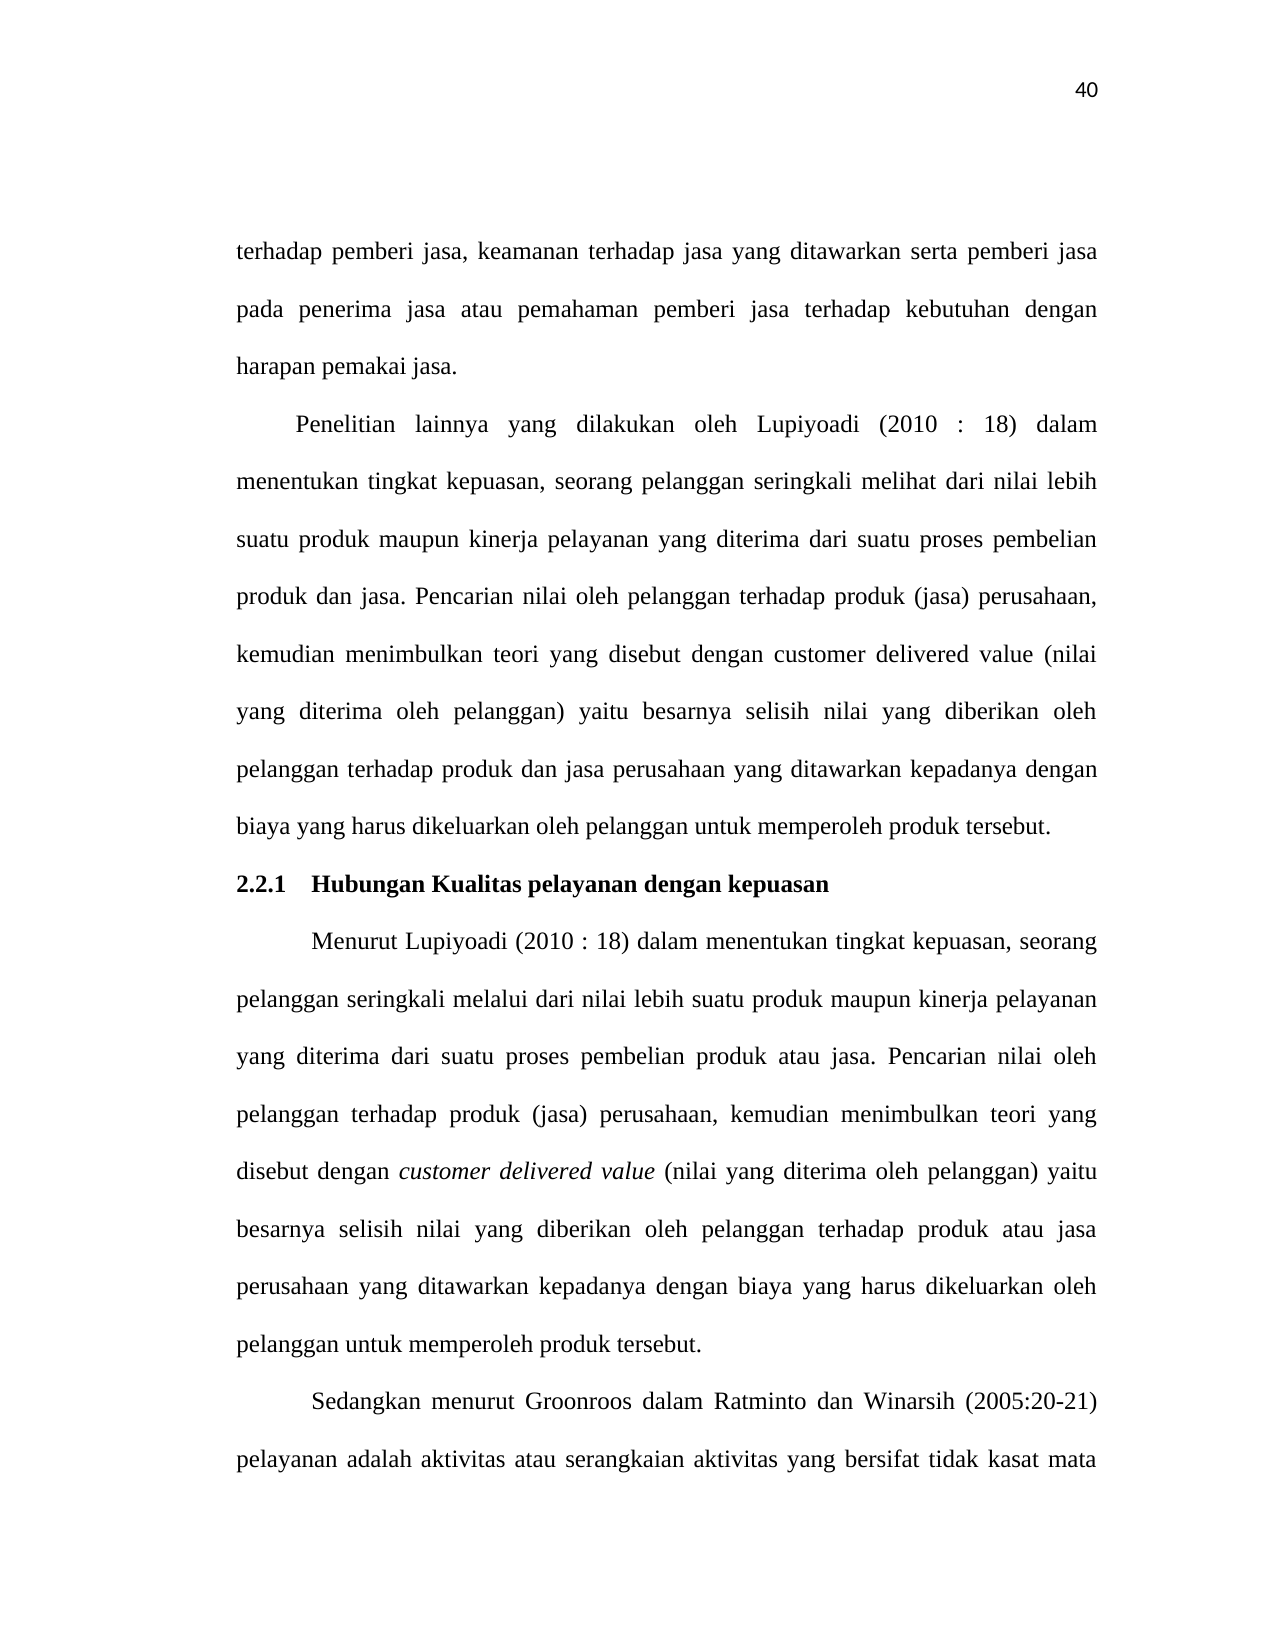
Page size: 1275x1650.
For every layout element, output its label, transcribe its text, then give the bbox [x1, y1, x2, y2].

text Penelitian lainnya yang dilakukan oleh Lupiyoadi (2010 : 18) dalam menentukan tingkat kepuasan, seorang pelanggan seringkali melihat dari nilai lebih suatu produk maupun kinerja pelayanan yang diterima dari suatu proses pembelian produk dan jasa. Pencarian nilai oleh pelanggan terhadap produk (jasa) perusahaan, kemudian menimbulkan teori yang disebut dengan customer delivered value (nilai yang diterima oleh pelanggan) yaitu besarnya selisih nilai yang diberikan oleh pelanggan terhadap produk dan jasa perusahaan yang ditawarkan kepadanya dengan biaya yang harus dikeluarkan oleh pelanggan untuk memperoleh produk tersebut. [236, 409, 1098, 840]
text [236, 236, 1098, 380]
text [236, 1386, 1098, 1472]
text Menurut Lupiyoadi (2010 : 18) dalam menentukan tingkat kepuasan, seorang pelanggan seringkali melalui dari nilai lebih suatu produk maupun kinerja pelayanan yang diterima dari suatu proses pembelian produk atau jasa. Pencarian nilai oleh pelanggan terhadap produk (jasa) perusahaan, kemudian menimbulkan teori yang disebut dengan customer delivered value (nilai yang diterima oleh pelanggan) yaitu besarnya selisih nilai yang diberikan oleh pelanggan terhadap produk atau jasa perusahaan yang ditawarkan kepadanya dengan biaya yang harus dikeluarkan oleh pelanggan untuk memperoleh produk tersebut. [236, 926, 1098, 1357]
text 2.2.1 Hubungan Kualitas pelayanan dengan kepuasan [236, 869, 1098, 897]
